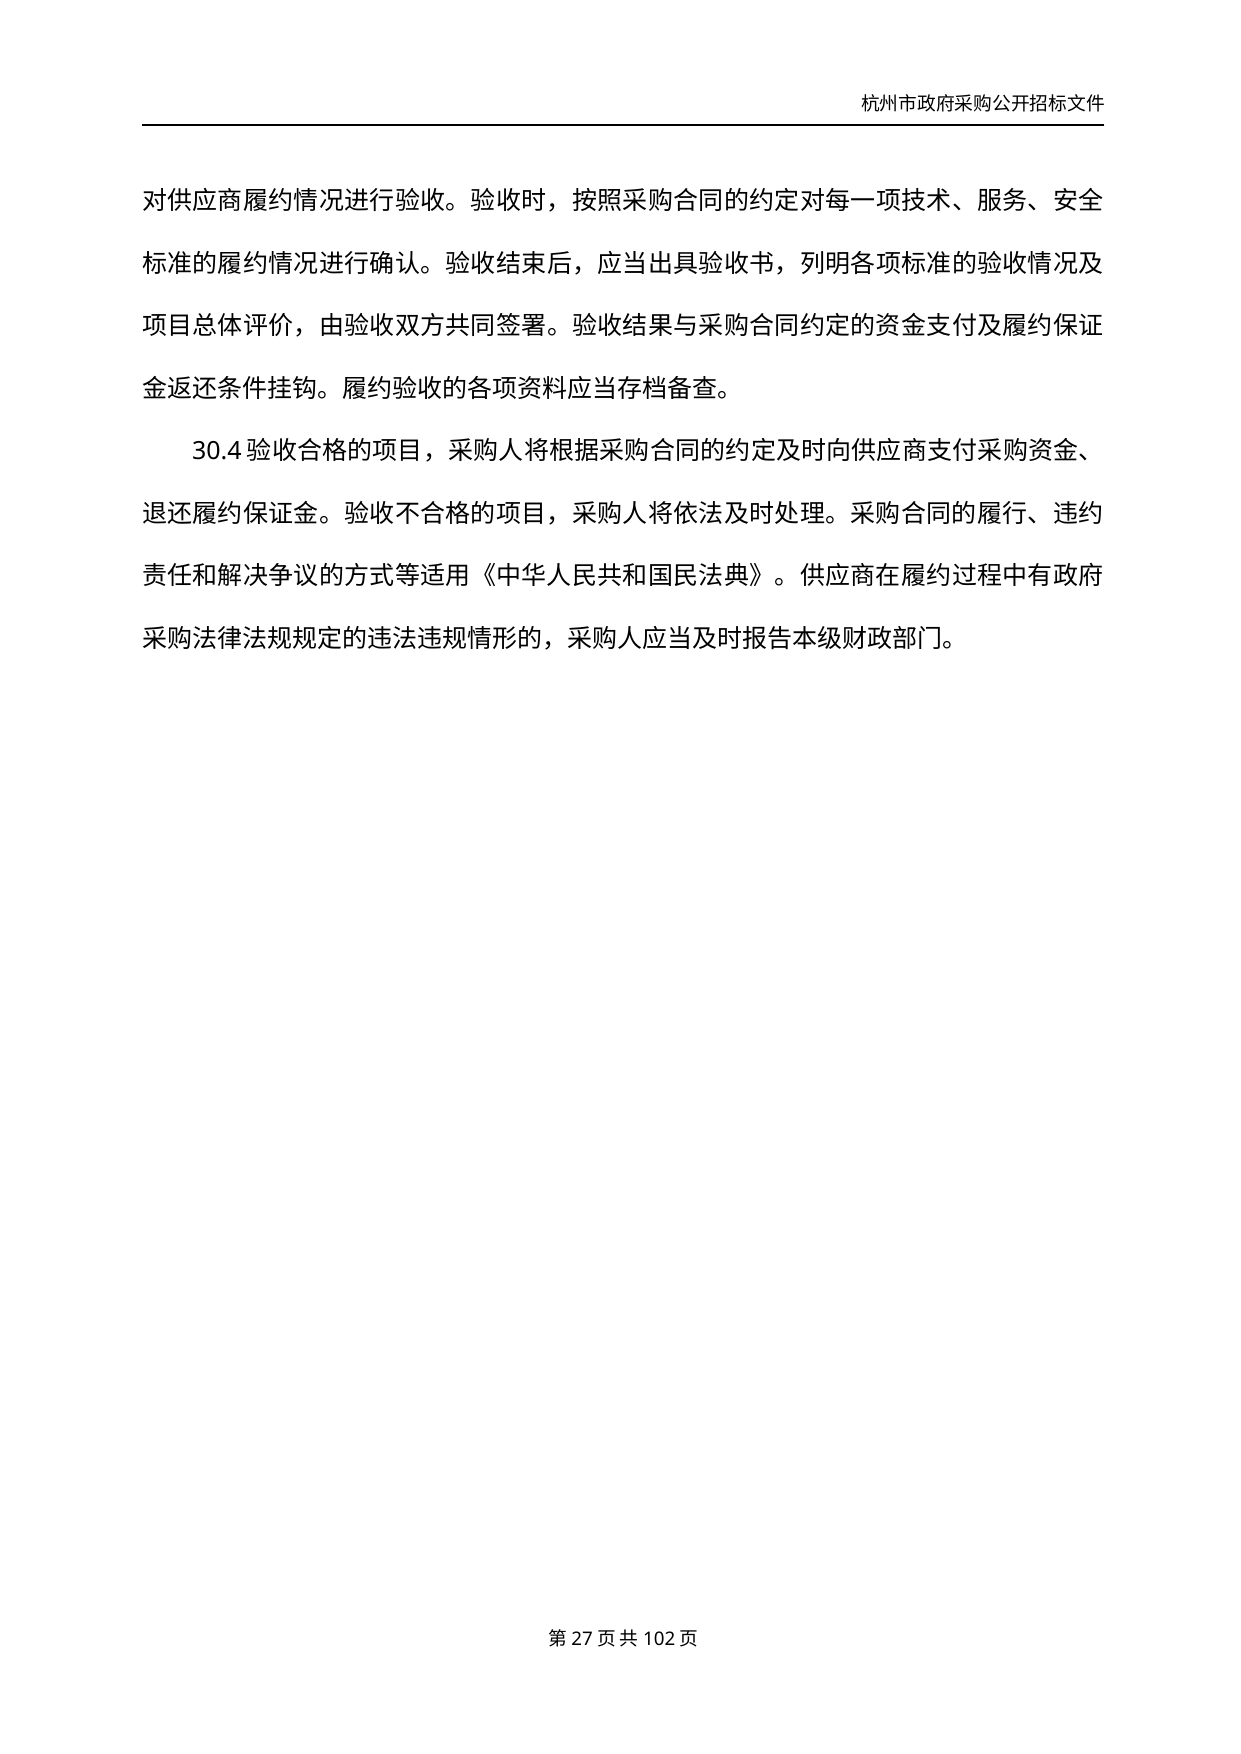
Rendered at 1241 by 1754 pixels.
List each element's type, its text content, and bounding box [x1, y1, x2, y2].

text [142, 159, 1104, 409]
text 30.4验收合格的项目，采购人将根据采购合同的约定及时向供应商支付采购资金、退还履约保证金。验收不合格的项目，采购人将依法及时处理。采购合同的履行、违约责任和解决争议的方式等适用《中华人民共和国民法典》。供应商在履约过程中有政府采购法律法规规定的违法违规情形的，采购人应当及时报告本级财政部门。 [142, 409, 1104, 659]
